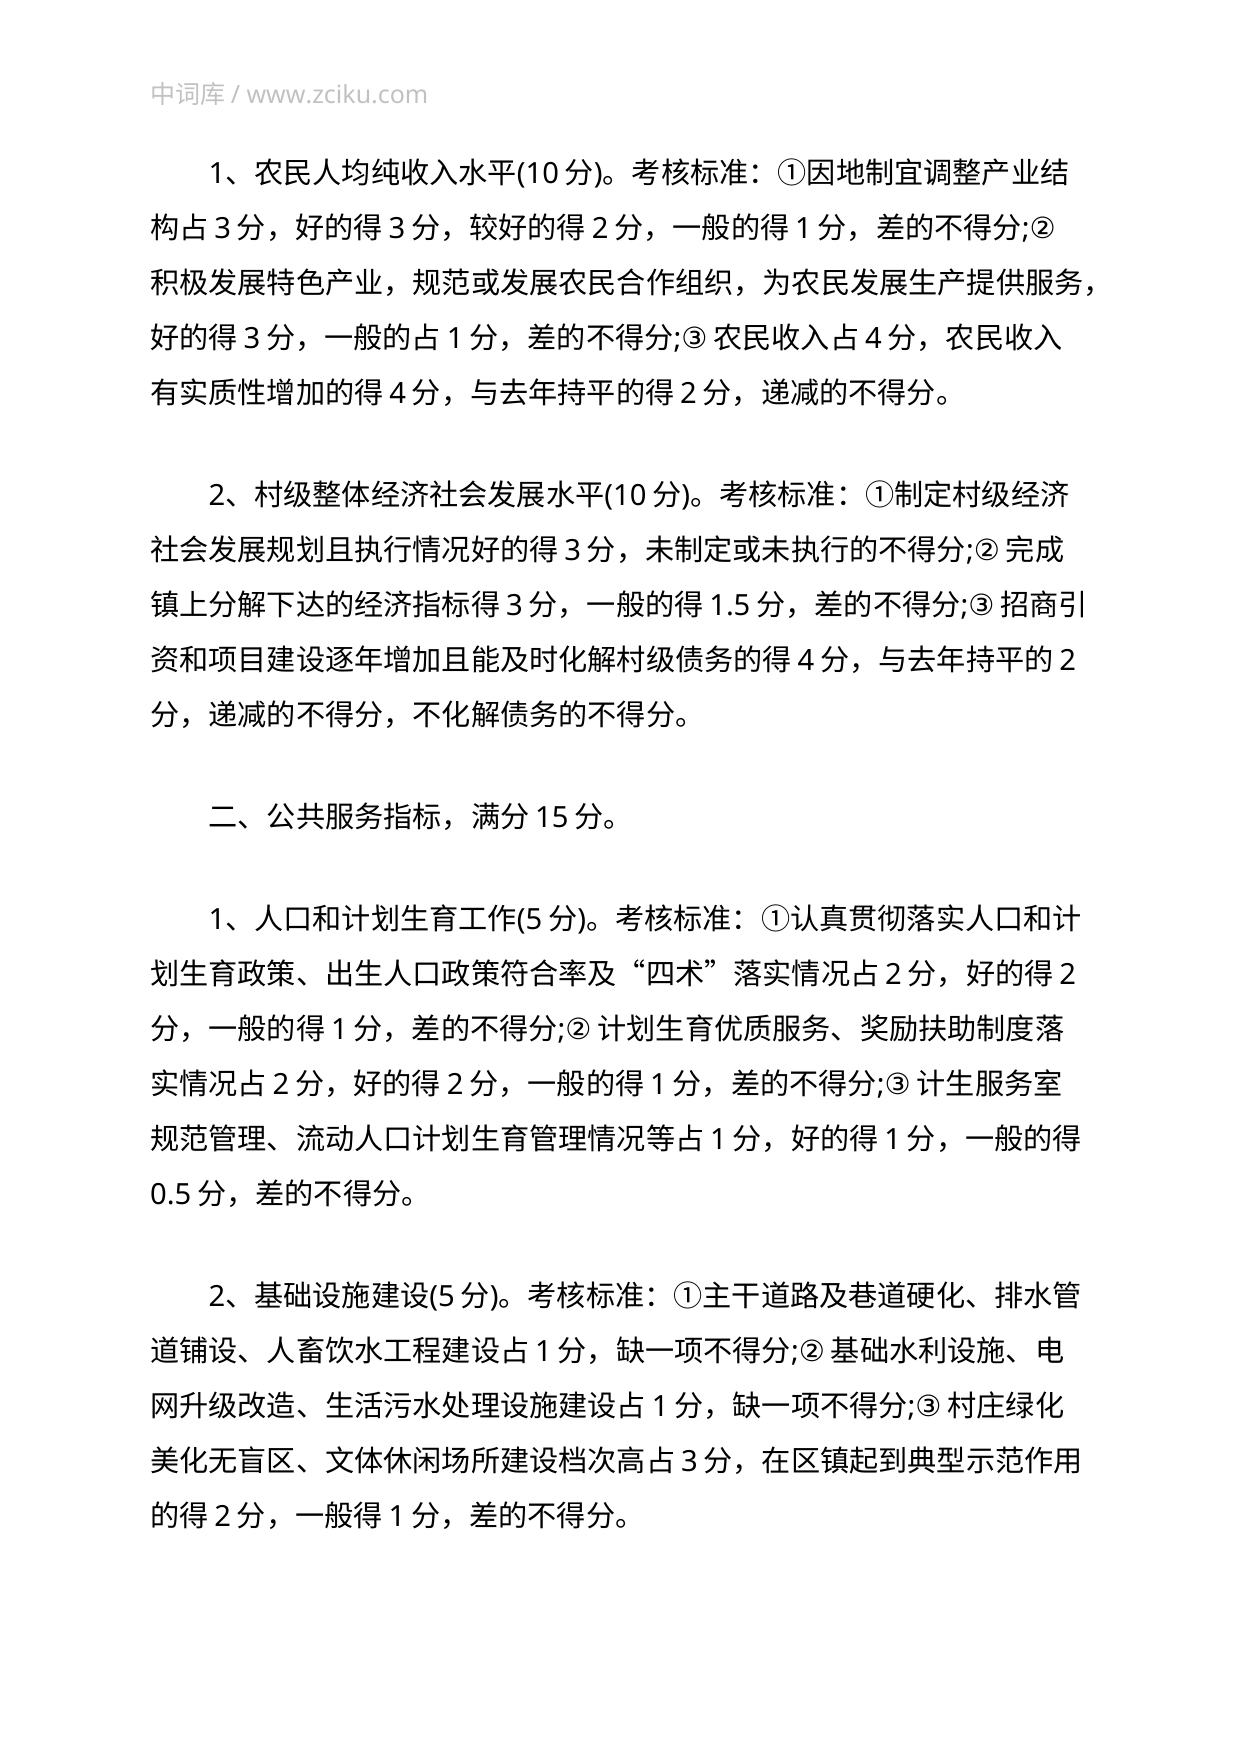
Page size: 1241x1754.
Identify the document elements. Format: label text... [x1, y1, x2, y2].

text 1、农民人均纯收入水平(10分)。考核标准：①因地制宜调整产业结构占3分，好的得3分，较好的得2分，一般的得1分，差的不得分;②积极发展特色产业，规范或发展农民合作组织，为农民发展生产提供服务，好的得3分，一般的占1分，差的不得分;③农民收入占4分，农民收入有实质性增加的得4分，与去年持平的得2分，递减的不得分。 [150, 150, 1090, 412]
text 1、人口和计划生育工作(5分)。考核标准：①认真贯彻落实人口和计划生育政策、出生人口政策符合率及“四术”落实情况占2分，好的得2分，一般的得1分，差的不得分;②计划生育优质服务、奖励扶助制度落实情况占2分，好的得2分，一般的得1分，差的不得分;③计生服务室规范管理、流动人口计划生育管理情况等占1分，好的得1分，一般的得0.5分，差的不得分。 [150, 896, 1090, 1213]
text 二、公共服务指标，满分15分。 [150, 794, 1090, 836]
text 2、村级整体经济社会发展水平(10分)。考核标准：①制定村级经济社会发展规划且执行情况好的得3分，未制定或未执行的不得分;②完成镇上分解下达的经济指标得3分，一般的得1.5分，差的不得分;③招商引资和项目建设逐年增加且能及时化解村级债务的得4分，与去年持平的2分，递减的不得分，不化解债务的不得分。 [150, 472, 1090, 734]
text 2、基础设施建设(5分)。考核标准：①主干道路及巷道硬化、排水管道铺设、人畜饮水工程建设占1分，缺一项不得分;②基础水利设施、电网升级改造、生活污水处理设施建设占1分，缺一项不得分;③村庄绿化美化无盲区、文体休闲场所建设档次高占3分，在区镇起到典型示范作用的得2分，一般得1分，差的不得分。 [150, 1273, 1090, 1535]
